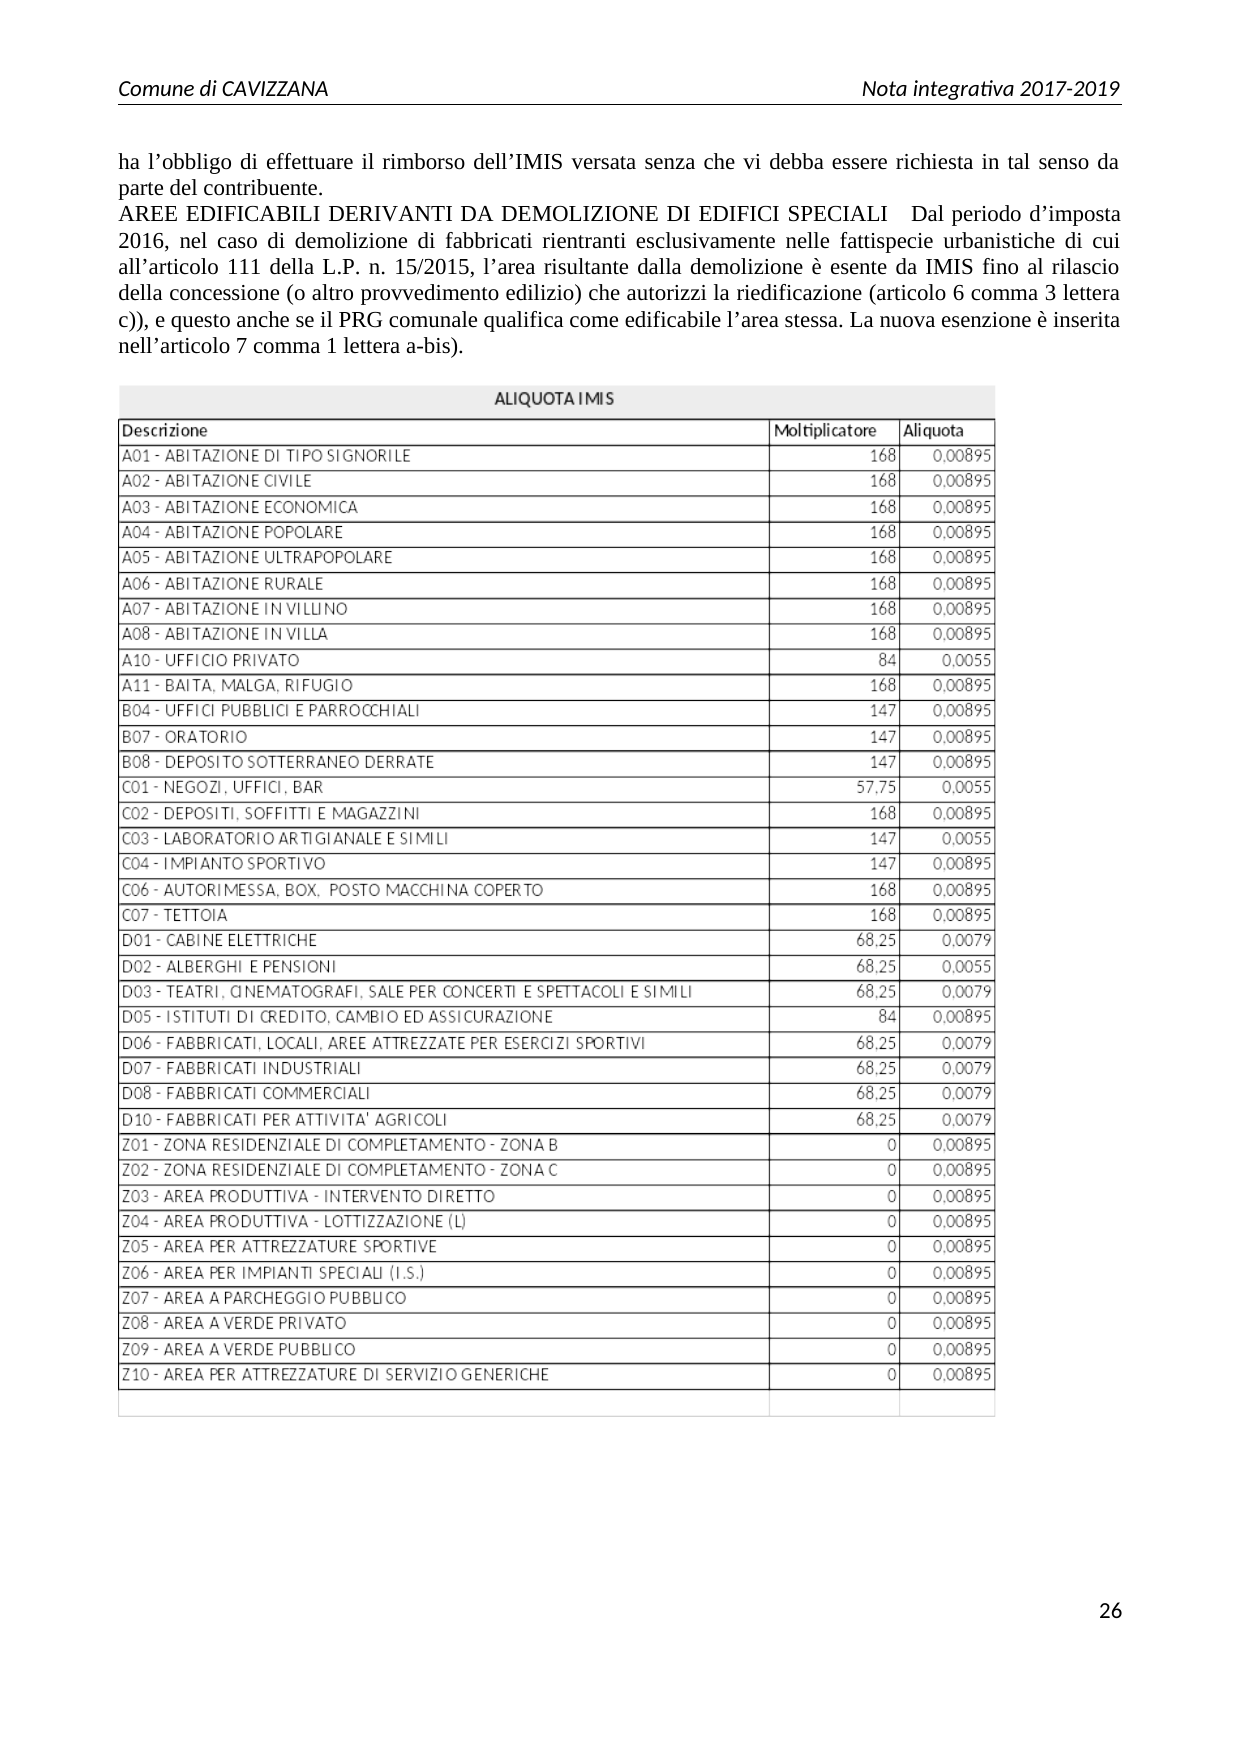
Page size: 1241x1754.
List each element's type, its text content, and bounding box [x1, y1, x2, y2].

text AREE EDIFICABILI DERIVANTI DA DEMOLIZIONE DI EDIFICI SPECIALI Dal periodo d’imposta 2016, nel caso di demolizione di fabbricati rientranti esclusivamente nelle fattispecie urbanistiche di cui all’articolo 111 della L.P. n. 15/2015, l’area risultante dalla demolizione è esente da IMIS fino al rilascio della concessione (o altro provvedimento edilizio) che autorizzi la riedificazione (articolo 6 comma 3 lettera c)), e questo anche se il PRG comunale qualifica come edificabile l’area stessa. La nuova esenzione è inserita nell’articolo 7 comma 1 lettera a-bis). [118, 200, 1122, 358]
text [118, 148, 1122, 200]
